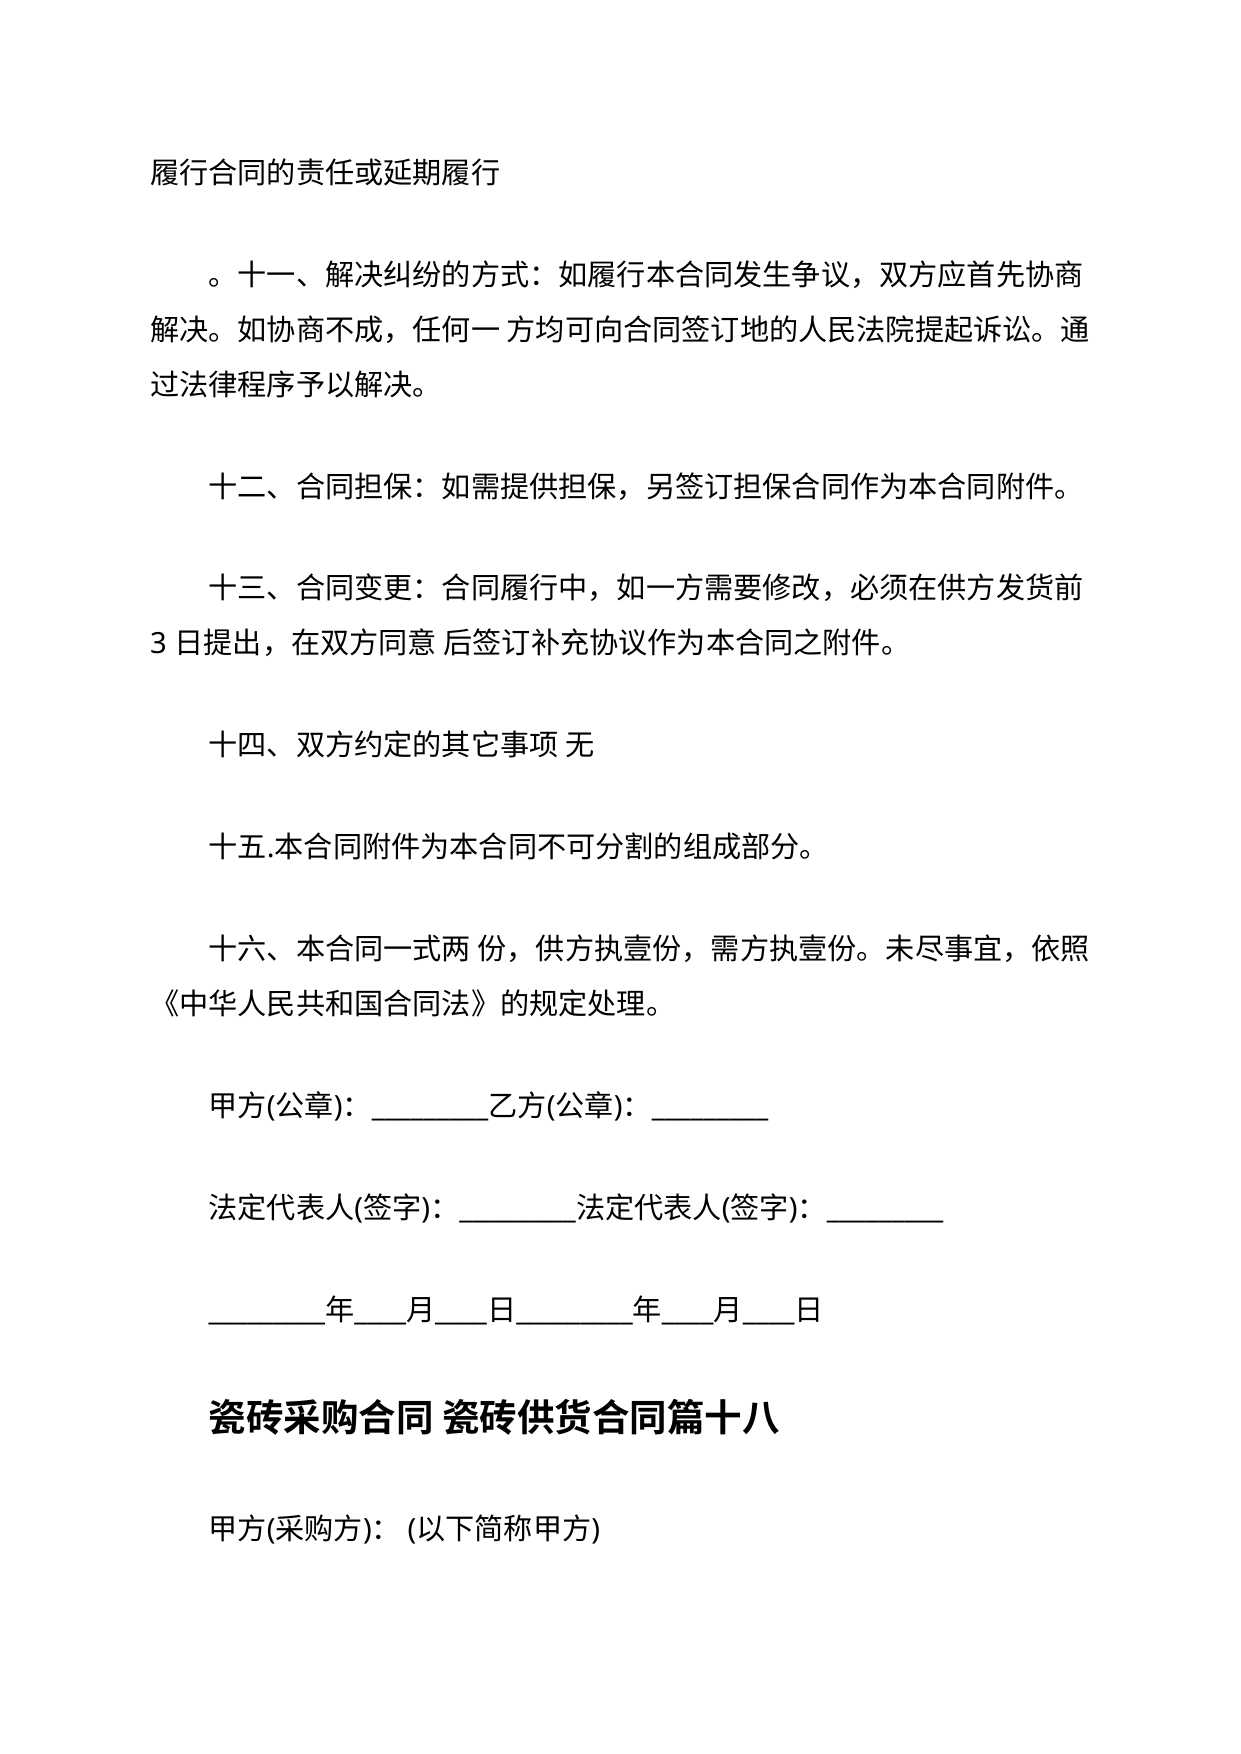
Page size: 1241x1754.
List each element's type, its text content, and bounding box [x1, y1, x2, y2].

text 法定代表人(签字)：_________法定代表人(签字)：_________ [150, 1184, 1090, 1227]
text 甲方(采购方)： (以下简称甲方) [150, 1506, 1090, 1548]
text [150, 150, 1090, 192]
text 十二、合同担保：如需提供担保，另签订担保合同作为本合同附件。 [150, 463, 1090, 506]
text 。十一、解决纠纷的方式：如履行本合同发生争议，双方应首先协商解决。如协商不成，任何一 方均可向合同签订地的人民法院提起诉讼。通过法律程序予以解决。 [150, 252, 1090, 404]
text 瓷砖采购合同 瓷砖供货合同篇十八 [150, 1388, 1090, 1443]
text 十四、双方约定的其它事项 无 [150, 722, 1090, 764]
text _________年____月____日_________年____月____日 [150, 1286, 1090, 1329]
text 十六、本合同一式两 份，供方执壹份，需方执壹份。未尽事宜，依照《中华人民共和国合同法》的规定处理。 [150, 926, 1090, 1023]
text 十三、合同变更：合同履行中，如一方需要修改，必须在供方发货前3 日提出，在双方同意 后签订补充协议作为本合同之附件。 [150, 565, 1090, 662]
text 甲方(公章)：_________乙方(公章)：_________ [150, 1082, 1090, 1125]
text 十五.本合同附件为本合同不可分割的组成部分。 [150, 824, 1090, 866]
